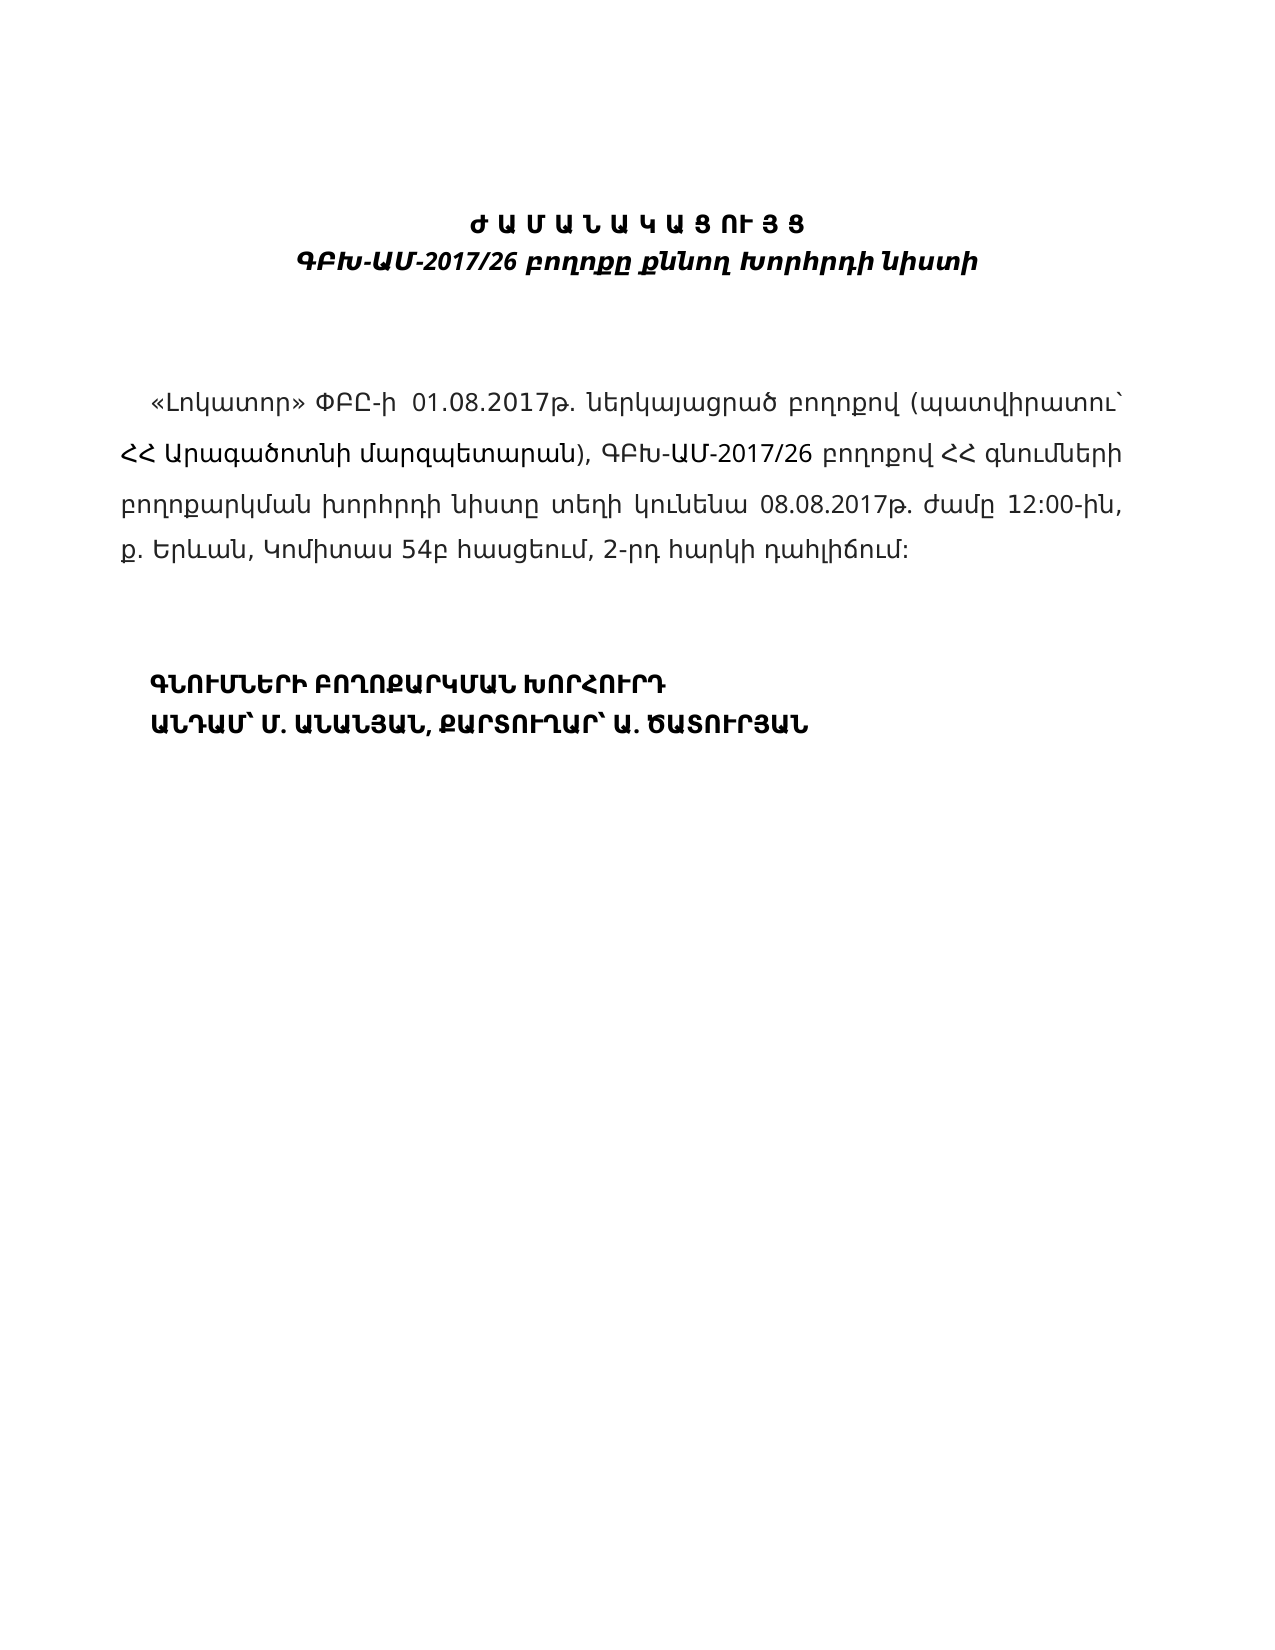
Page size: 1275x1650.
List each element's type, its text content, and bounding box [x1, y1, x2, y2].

text ԳՆՈՒՄՆԵՐԻ ԲՈՂՈՔԱՐԿՄԱՆ ԽՈՐՀՈՒՐԴ [150, 667, 1081, 701]
text Ժ Ա Մ Ա Ն Ա Կ Ա Ց ՈՒ Յ Ց [150, 210, 1125, 239]
text «Լոկատոր» ՓԲԸ-ի 01.08.2017թ. ներկայացրած բողոքով (պատվիրատու` ՀՀ Արագածոտնի մարզպետարան), ԳԲԽ-ԱՄ-2017/26 բողոքով ՀՀ գնումների բողոքարկման խորհրդի նիստը տեղի կունենա 08.08.2017թ. ժամը 12:00-ին, ք. Երևան, Կոմիտաս 54բ հասցեում, 2-րդ հարկի դահլիճում: [120, 385, 1123, 566]
text ԳԲԽ-ԱՄ-2017/26 բողոքը քննող Խորհրդի նիստի [150, 243, 1125, 278]
text ԱՆԴԱՄ՝ Մ. ԱՆԱՆՅԱՆ, ՔԱՐՏՈՒՂԱՐ՝ Ա. ԾԱՏՈՒՐՅԱՆ [150, 706, 1081, 740]
